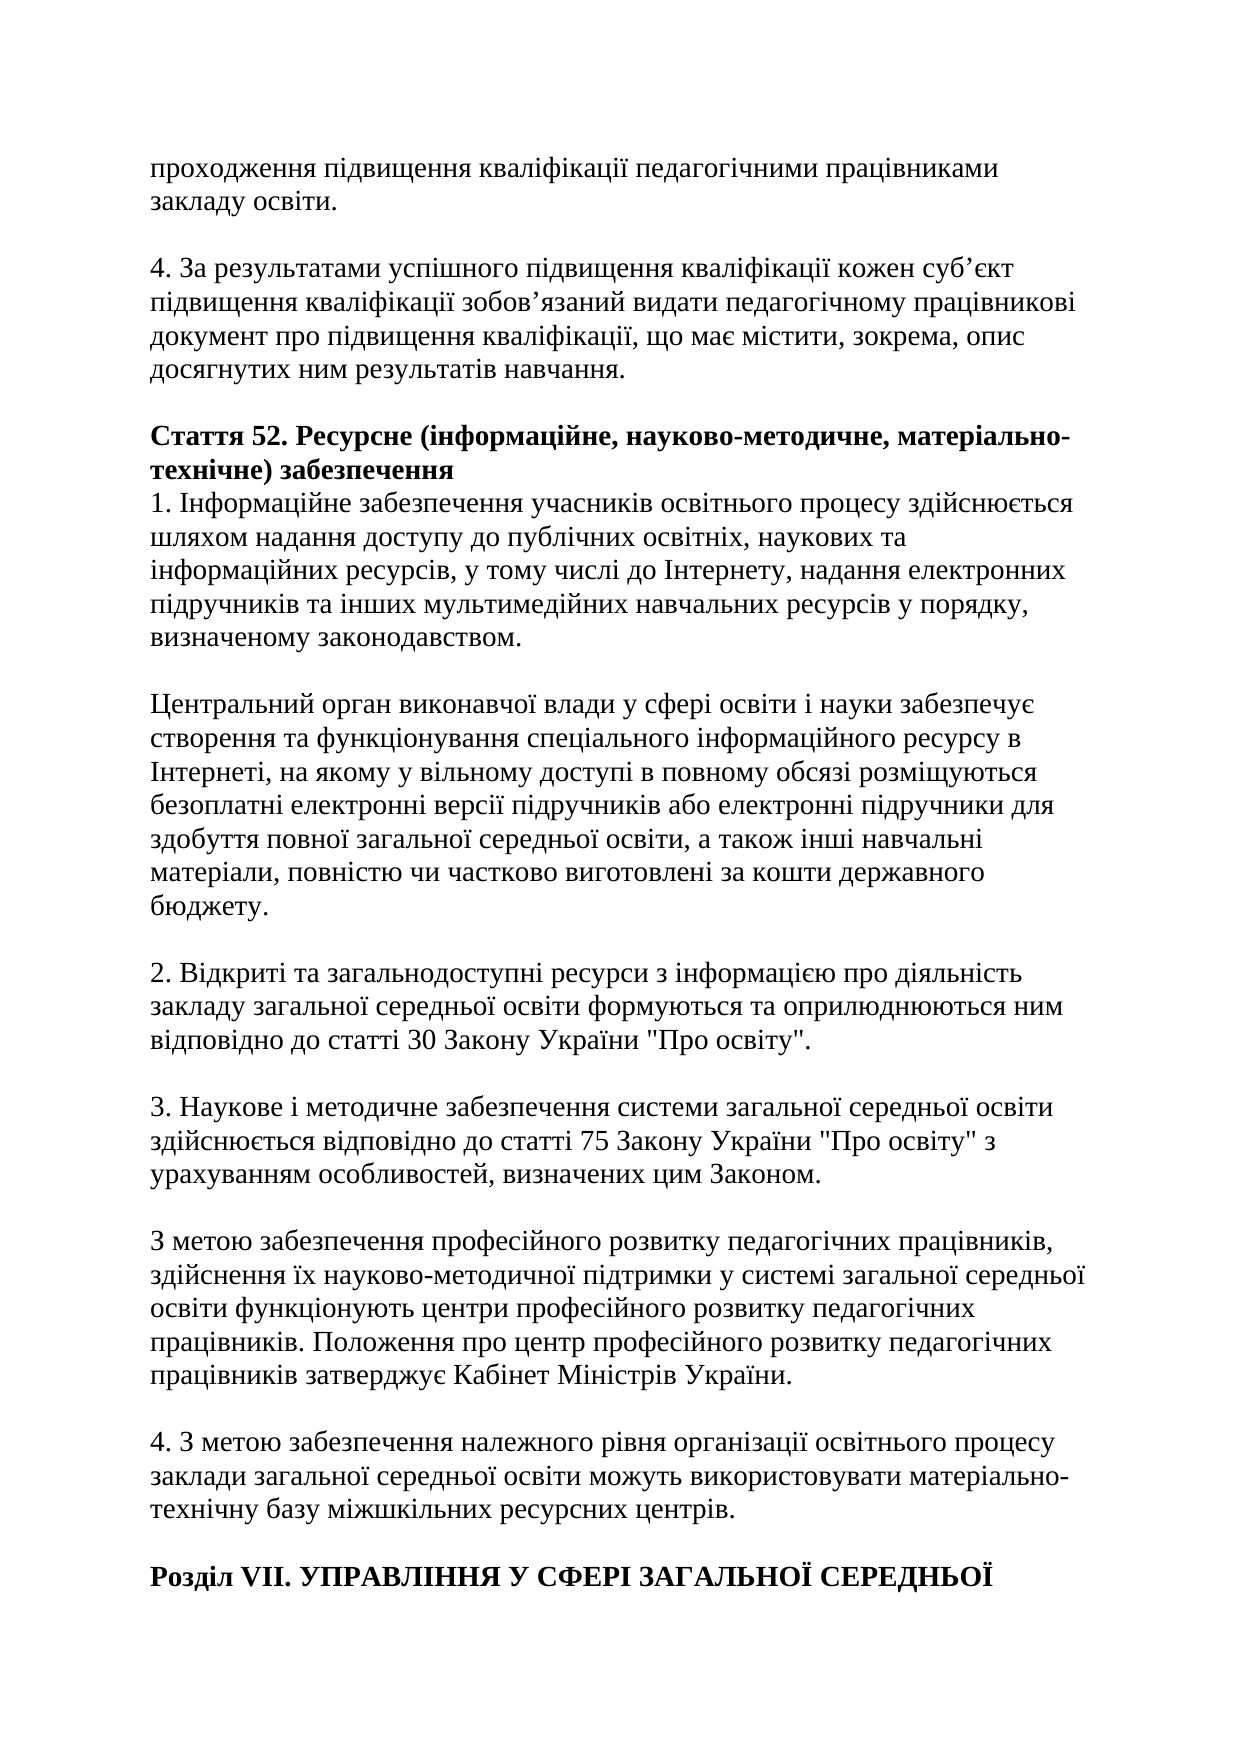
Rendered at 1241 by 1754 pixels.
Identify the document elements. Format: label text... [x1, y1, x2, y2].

text 4. З метою забезпечення належного рівня організації освітнього процесу заклади загальної середньої освіти можуть використовувати матеріально-технічну базу міжшкільних ресурсних центрів. [150, 1424, 1090, 1525]
text 3. Наукове і методичне забезпечення системи загальної середньої освіти здійснюється відповідно до статті 75 Закону України "Про освіту" з урахуванням особливостей, визначених цим Законом. [150, 1089, 1090, 1190]
text 4. За результатами успішного підвищення кваліфікації кожен суб’єкт підвищення кваліфікації зобов’язаний видати педагогічному працівникові документ про підвищення кваліфікації, що має містити, зокрема, опис досягнутих ним результатів навчання. [150, 251, 1090, 385]
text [150, 150, 1090, 217]
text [150, 1559, 1090, 1592]
text 1. Інформаційне забезпечення учасників освітнього процесу здійснюється шляхом надання доступу до публічних освітніх, наукових та інформаційних ресурсів, у тому числі до Інтернету, надання електронних підручників та інших мультимедійних навчальних ресурсів у порядку, визначеному законодавством. [150, 485, 1090, 653]
text З метою забезпечення професійного розвитку педагогічних працівників, здійснення їх науково-методичної підтримки у системі загальної середньої освіти функціонують центри професійного розвитку педагогічних працівників. Положення про центр професійного розвитку педагогічних працівників затверджує Кабінет Міністрів України. [150, 1223, 1090, 1391]
text 2. Відкриті та загальнодоступні ресурси з інформацією про діяльність закладу загальної середньої освіти формуються та оприлюднюються ним відповідно до статті 30 Закону України "Про освіту". [150, 955, 1090, 1056]
text Стаття 52. Ресурсне (інформаційне, науково-методичне, матеріально-технічне) забезпечення [150, 418, 1090, 485]
text Центральний орган виконавчої влади у сфері освіти і науки забезпечує створення та функціонування спеціального інформаційного ресурсу в Інтернеті, на якому у вільному доступі в повному обсязі розміщуються безоплатні електронні версії підручників або електронні підручники для здобуття повної загальної середньої освіти, а також інші навчальні матеріали, повністю чи частково виготовлені за кошти державного бюджету. [150, 687, 1090, 921]
